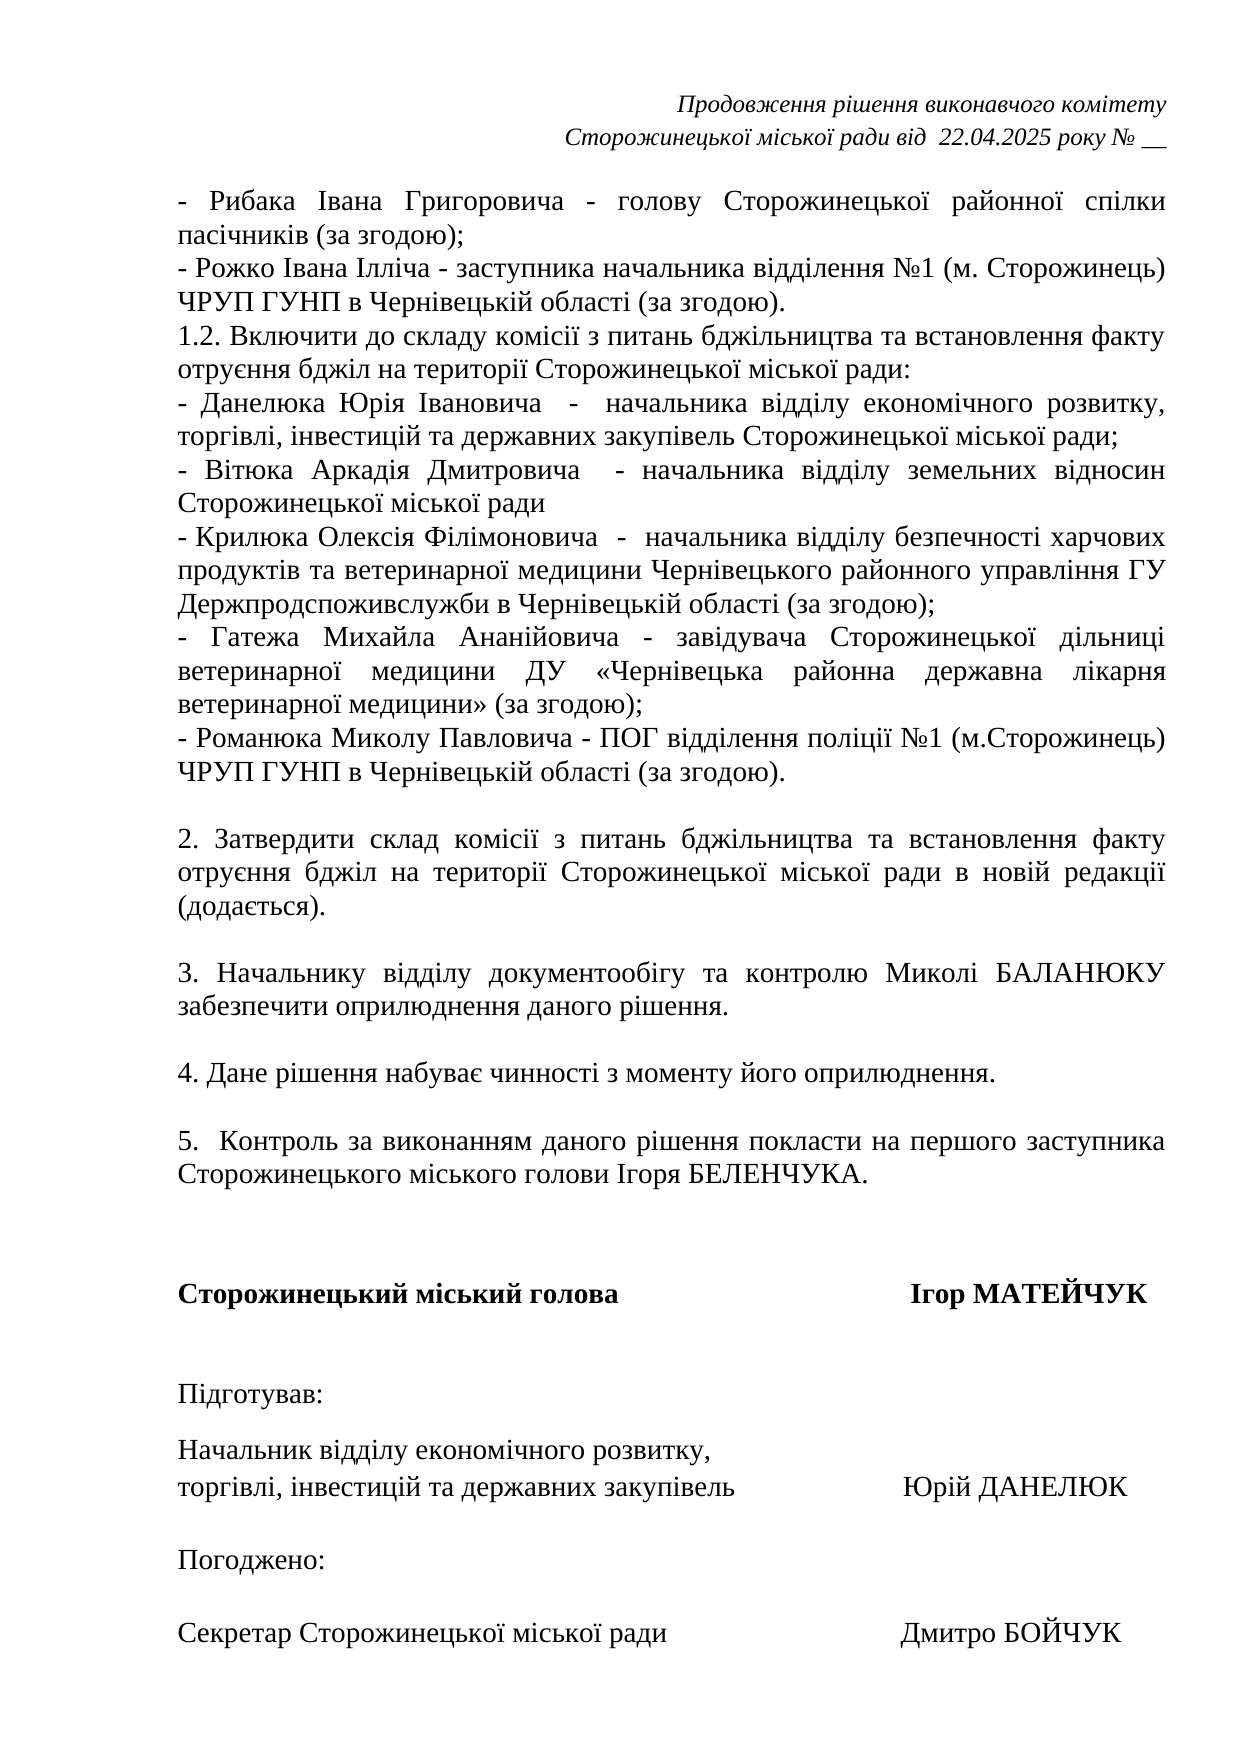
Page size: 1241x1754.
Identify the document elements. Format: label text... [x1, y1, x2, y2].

text 3. Начальнику відділу документообігу та контролю Миколі БАЛАНЮКУ забезпечити оприлюднення даного рішення. [177, 955, 1167, 1022]
text - Рибака Івана Григоровича - голову Сторожинецької районної спілки пасічників (за згодою); [177, 183, 1167, 251]
text 4. Дане рішення набуває чинності з моменту його оприлюднення. [177, 1056, 1167, 1089]
text Погоджено: [177, 1539, 1167, 1576]
text Сторожинецький міський голова Ігор МАТЕЙЧУК [177, 1276, 1167, 1309]
text Продовження рішення виконавчого комітету Сторожинецької міської ради від 22.04.2025 року № __ [177, 89, 1167, 150]
text - Романюка Миколу Павловича - ПОГ відділення поліції №1 (м.Сторожинець) ЧРУП ГУНП в Чернівецькій області (за згодою). [177, 720, 1167, 787]
text 5. Контроль за виконанням даного рішення покласти на першого заступника Сторожинецького міського голови Ігоря БЕЛЕНЧУКА. [177, 1123, 1167, 1190]
text - Данелюка Юрія Івановича - начальника відділу економічного розвитку, торгівлі, інвестицій та державних закупівель Сторожинецької міської ради; [177, 385, 1167, 452]
text - Рожко Івана Ілліча - заступника начальника відділення №1 (м. Сторожинець) ЧРУП ГУНП в Чернівецькій області (за згодою). [177, 251, 1167, 318]
text Секретар Сторожинецької міської ради Дмитро БОЙЧУК [177, 1612, 1167, 1649]
text 2. Затвердити склад комісії з питань бджільництва та встановлення факту отруєння бджіл на території Сторожинецької міської ради в новій редакції (додається). [177, 821, 1167, 921]
text Начальник відділу економічного розвитку, [177, 1429, 1167, 1466]
text Підготував: [177, 1377, 1167, 1410]
text 1.2. Включити до складу комісії з питань бджільництва та встановлення факту отруєння бджіл на території Сторожинецької міської ради: [177, 318, 1167, 385]
text - Крилюка Олексія Філімоновича - начальника відділу безпечності харчових продуктів та ветеринарної медицини Чернівецького районного управління ГУ Держпродспоживслужби в Чернівецькій області (за згодою); [177, 519, 1167, 619]
text торгівлі, інвестицій та державних закупівель Юрій ДАНЕЛЮК [177, 1466, 1167, 1502]
text - Вітюка Аркадія Дмитровича - начальника відділу земельних відносин Сторожинецької міської ради [177, 452, 1167, 519]
text - Гатежа Михайла Ананійовича - завідувача Сторожинецької дільниці ветеринарної медицини ДУ «Чернівецька районна державна лікарня ветеринарної медицини» (за згодою); [177, 619, 1167, 720]
